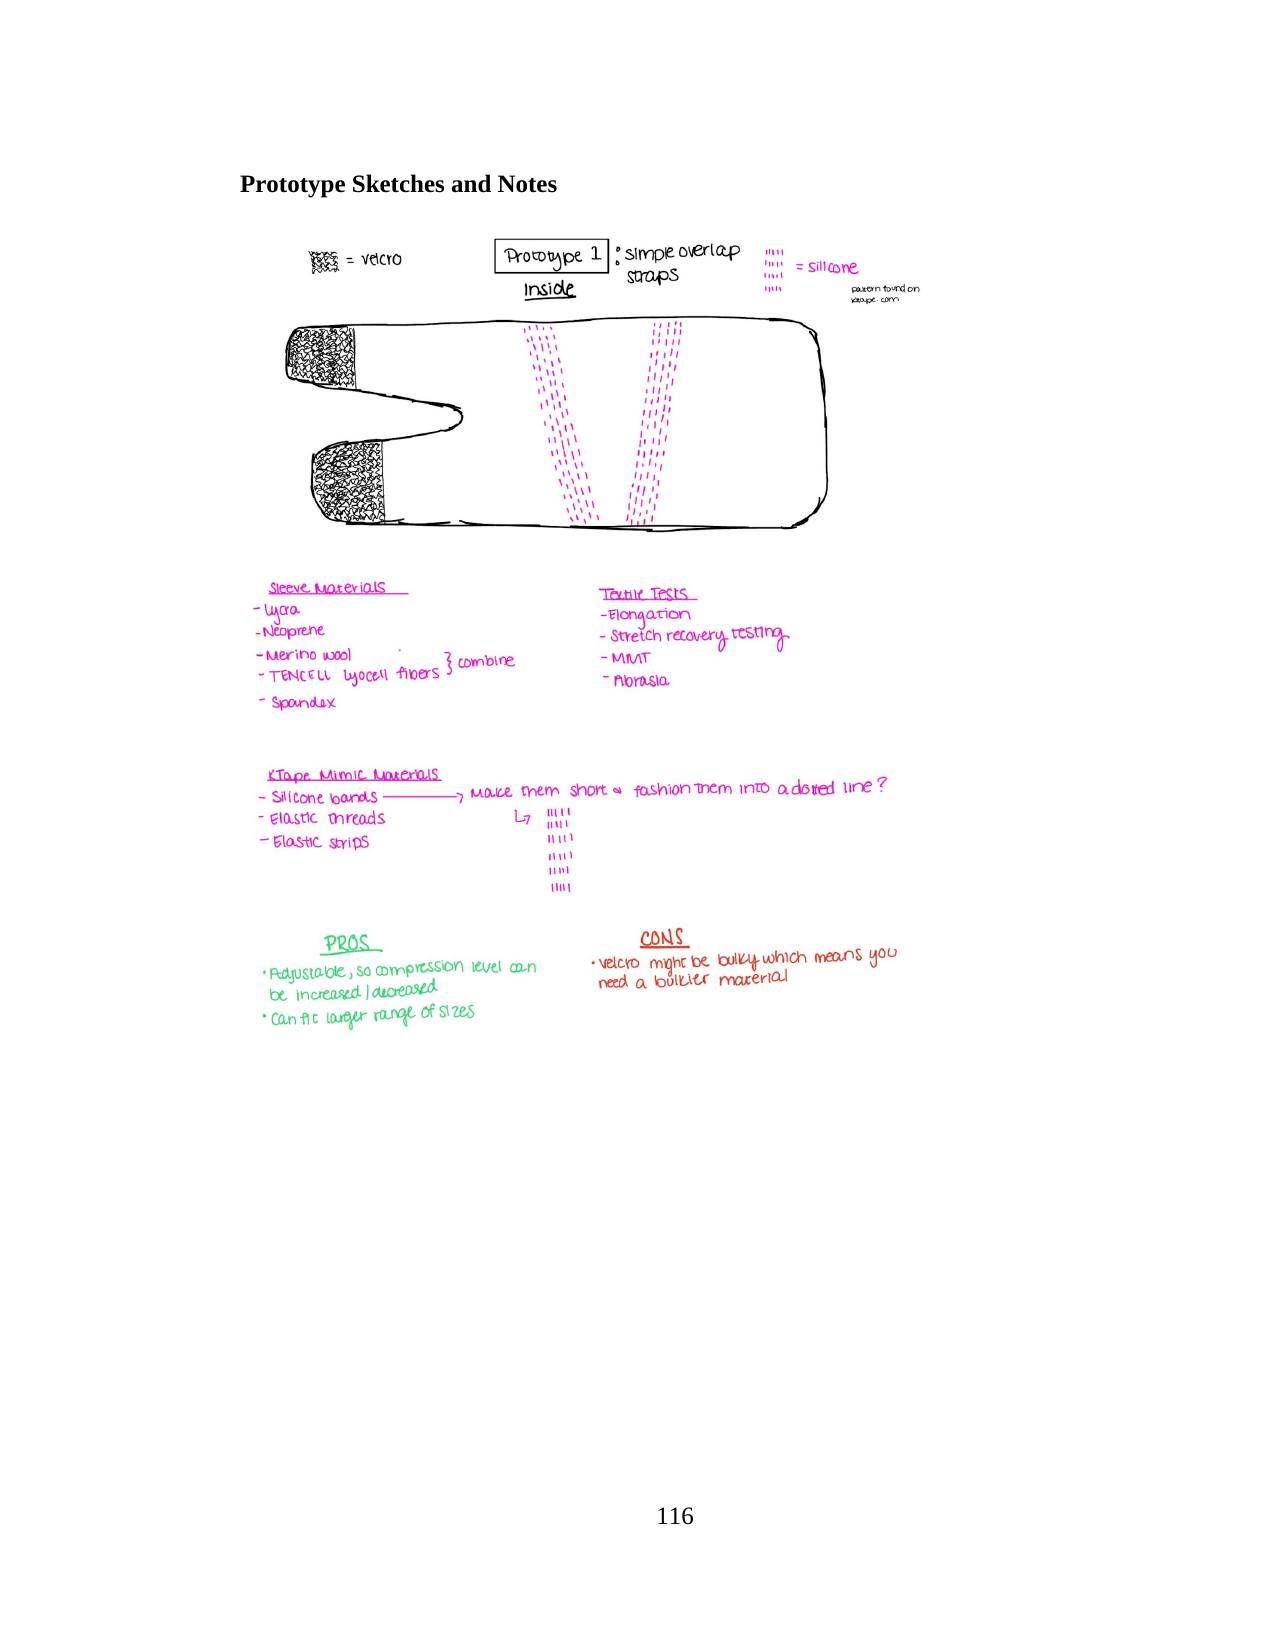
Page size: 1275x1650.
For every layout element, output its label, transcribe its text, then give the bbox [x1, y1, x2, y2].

title Prototype Sketches and Notes [240, 169, 1110, 198]
picture [240, 753, 919, 1045]
picture [240, 223, 926, 725]
